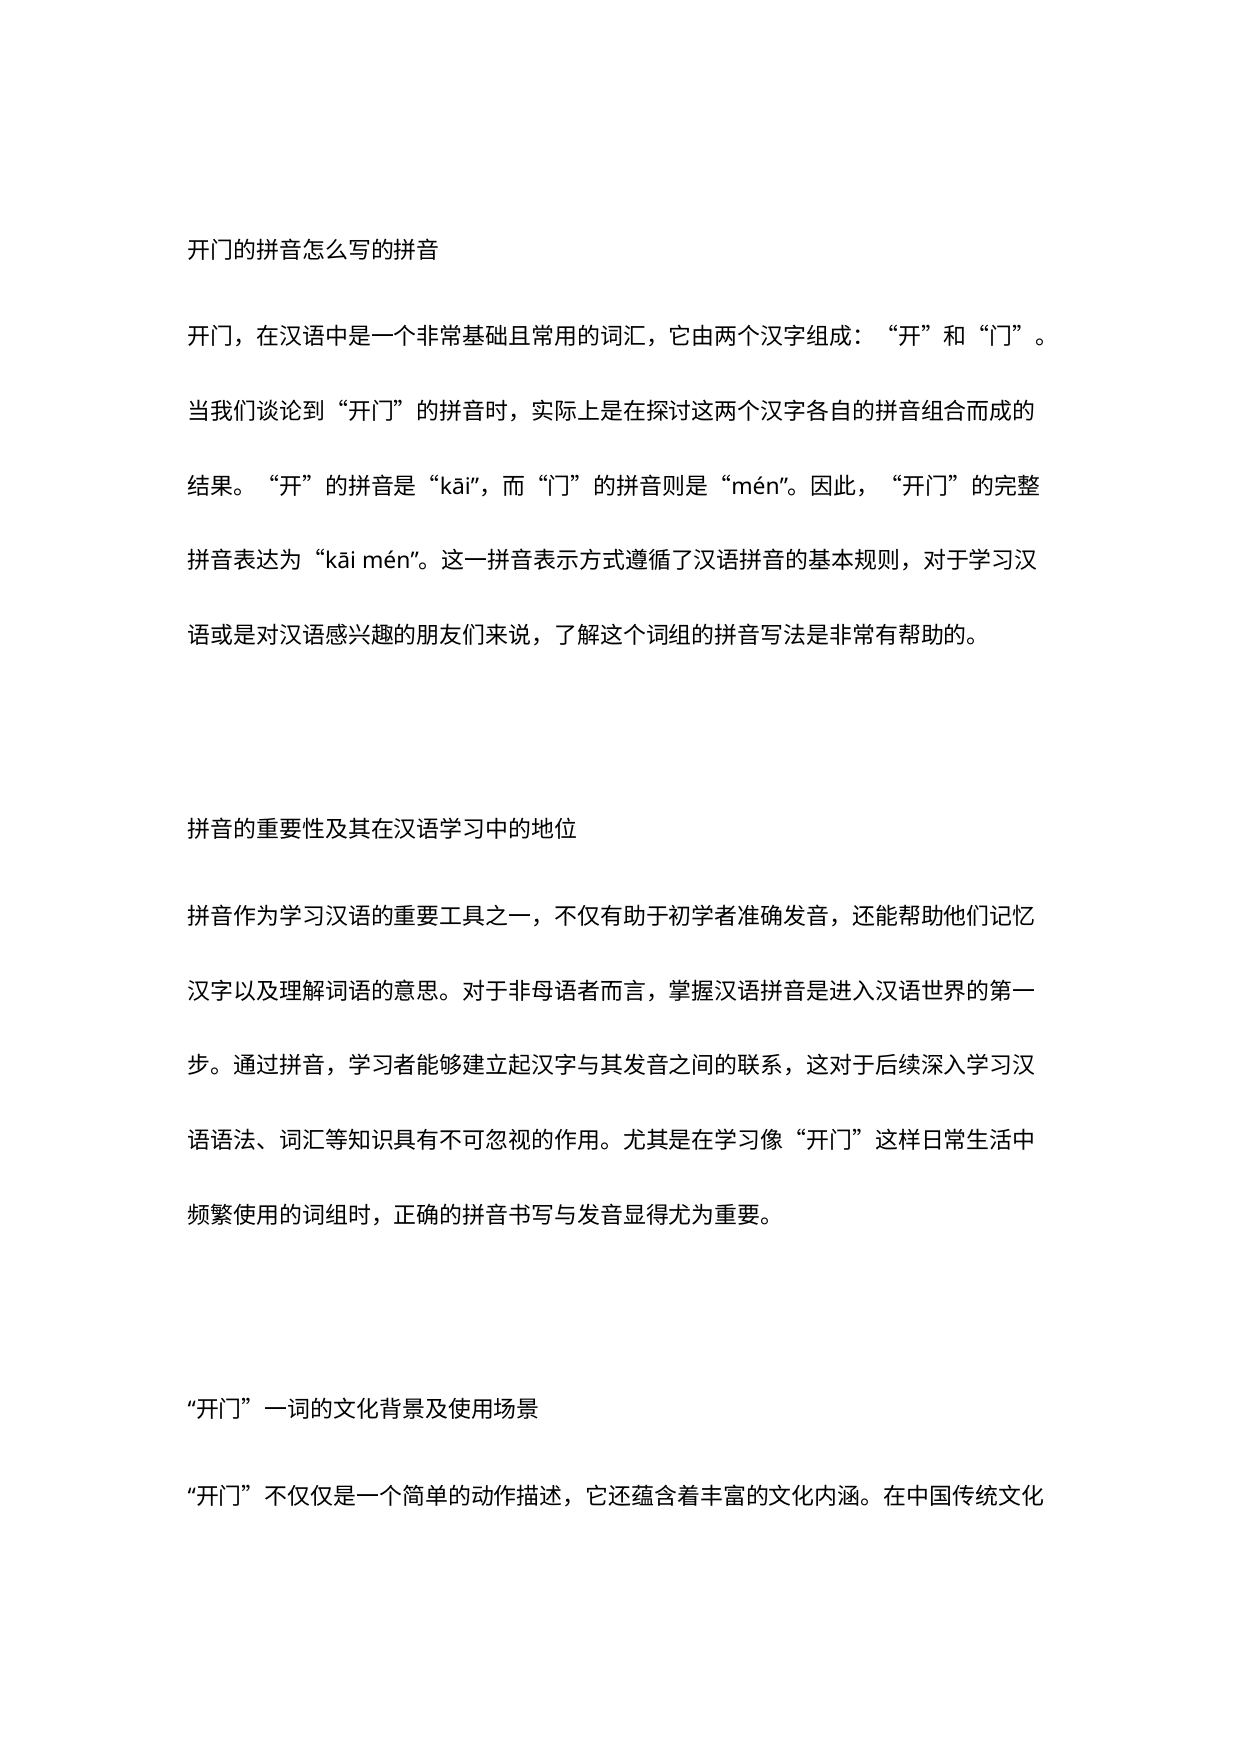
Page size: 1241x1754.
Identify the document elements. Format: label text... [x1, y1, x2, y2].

text 拼音的重要性及其在汉语学习中的地位 [187, 795, 1053, 860]
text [187, 1462, 1053, 1527]
text “开门”一词的文化背景及使用场景 [187, 1375, 1053, 1440]
text 拼音作为学习汉语的重要工具之一，不仅有助于初学者准确发音，还能帮助他们记忆汉字以及理解词语的意思。对于非母语者而言，掌握汉语拼音是进入汉语世界的第一步。通过拼音，学习者能够建立起汉字与其发音之间的联系，这对于后续深入学习汉语语法、词汇等知识具有不可忽视的作用。尤其是在学习像“开门”这样日常生活中频繁使用的词组时，正确的拼音书写与发音显得尤为重要。 [187, 882, 1053, 1246]
text 开门的拼音怎么写的拼音 [187, 216, 1053, 281]
text 开门，在汉语中是一个非常基础且常用的词汇，它由两个汉字组成：“开”和“门”。当我们谈论到“开门”的拼音时，实际上是在探讨这两个汉字各自的拼音组合而成的结果。“开”的拼音是“kāi”，而“门”的拼音则是“mén”。因此，“开门”的完整拼音表达为“kāi mén”。这一拼音表示方式遵循了汉语拼音的基本规则，对于学习汉语或是对汉语感兴趣的朋友们来说，了解这个词组的拼音写法是非常有帮助的。 [187, 302, 1053, 666]
